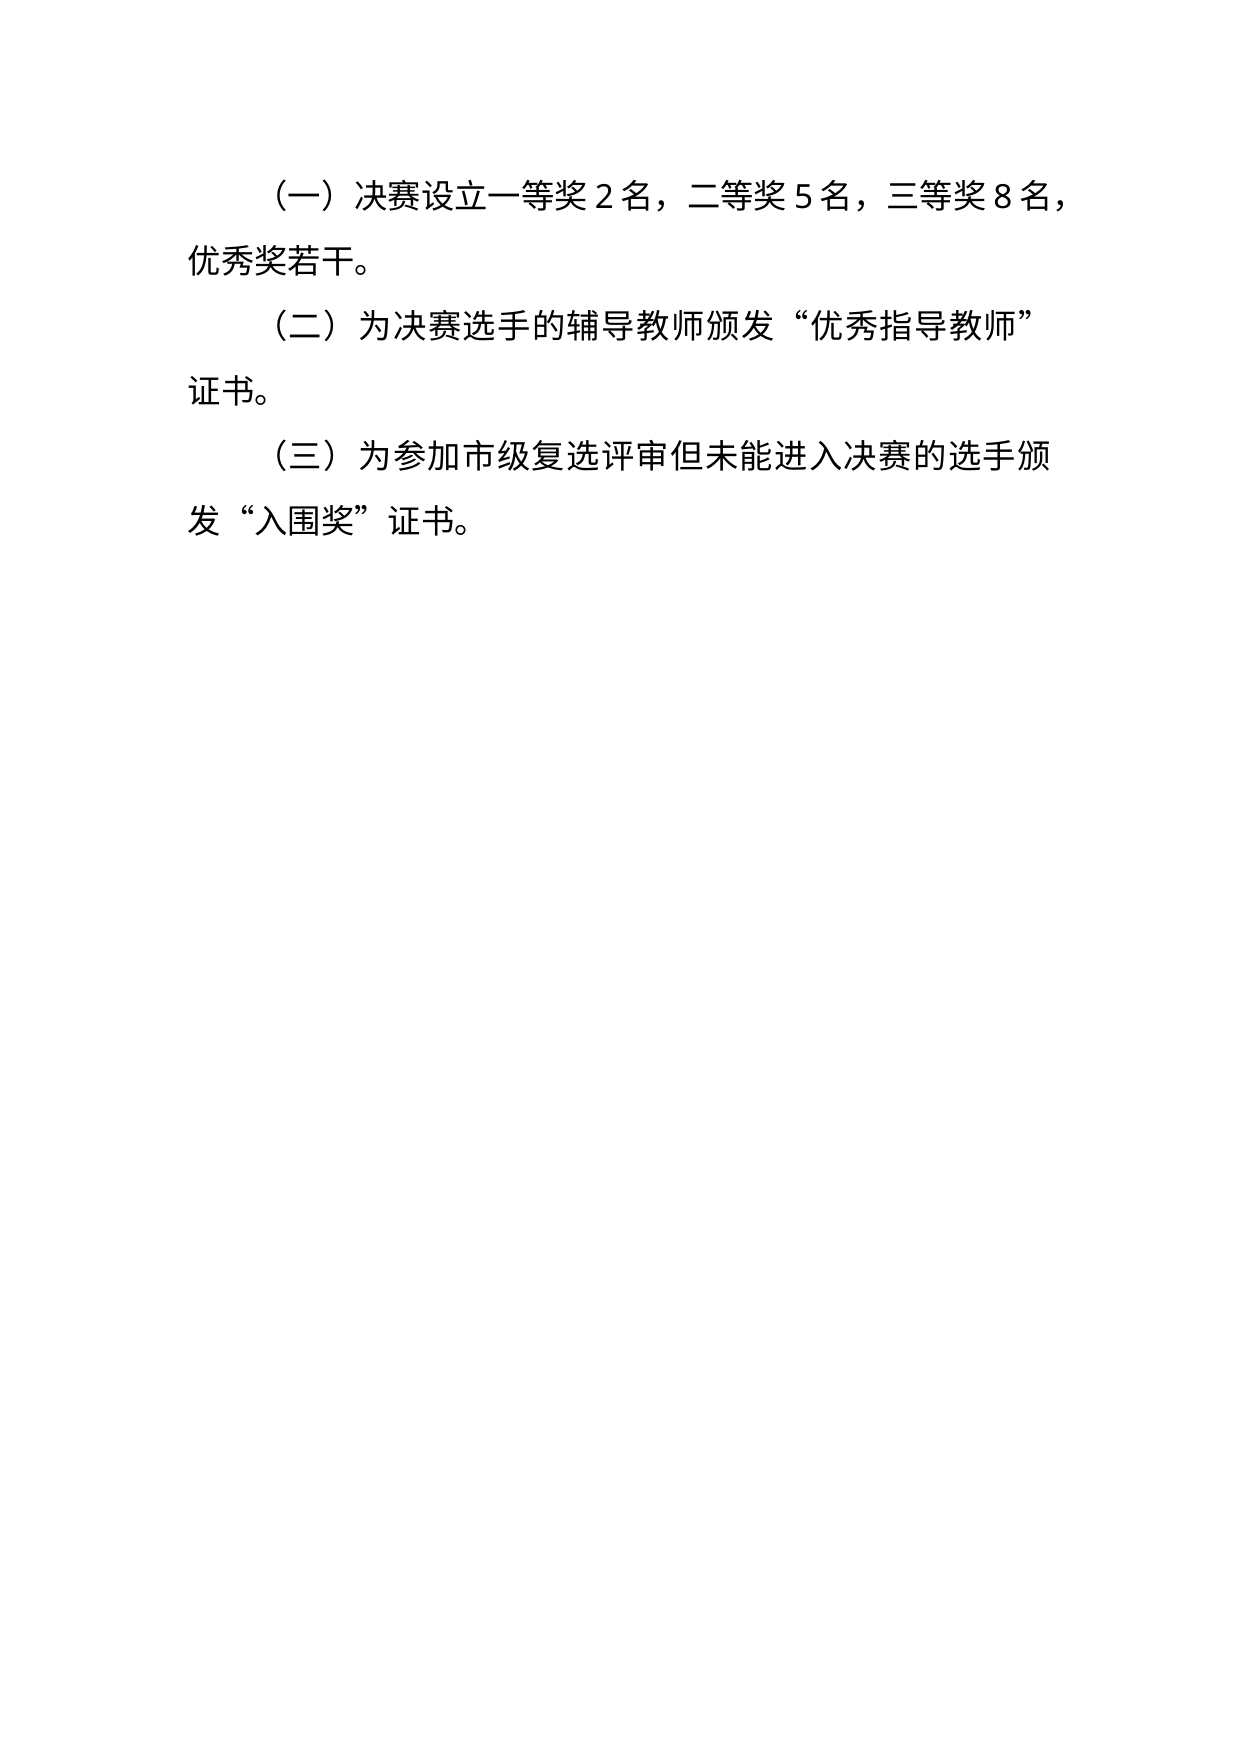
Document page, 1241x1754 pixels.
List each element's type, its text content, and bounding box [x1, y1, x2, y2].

text （一）决赛设立一等奖2名，二等奖5名，三等奖8名，优秀奖若干。 [187, 162, 1053, 292]
text （二）为决赛选手的辅导教师颁发“优秀指导教师”证书。 [187, 292, 1053, 422]
text （三）为参加市级复选评审但未能进入决赛的选手颁发“入围奖”证书。 [187, 422, 1053, 552]
